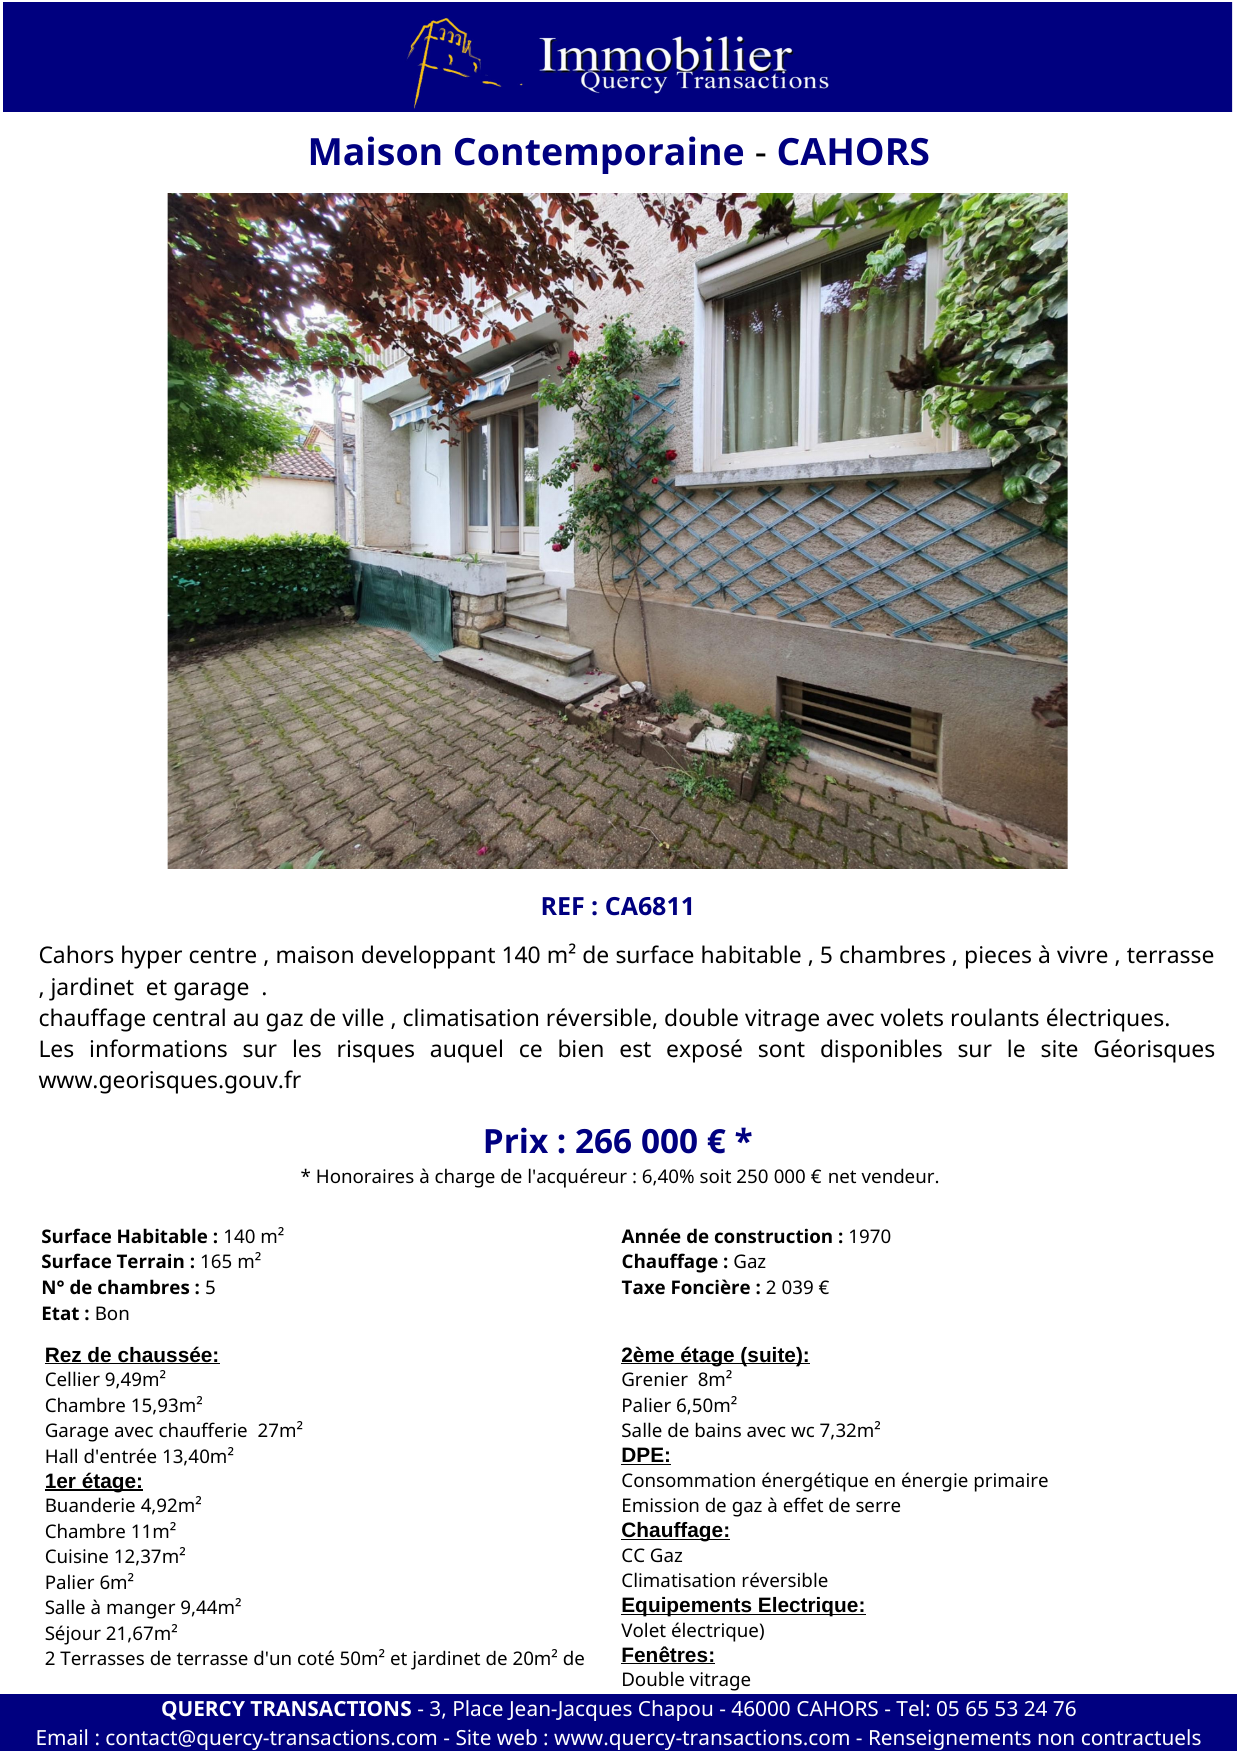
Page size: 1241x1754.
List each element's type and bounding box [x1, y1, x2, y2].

picture [167, 193, 1068, 869]
picture [3, 2, 1233, 112]
table_header [0, 114, 1237, 1692]
